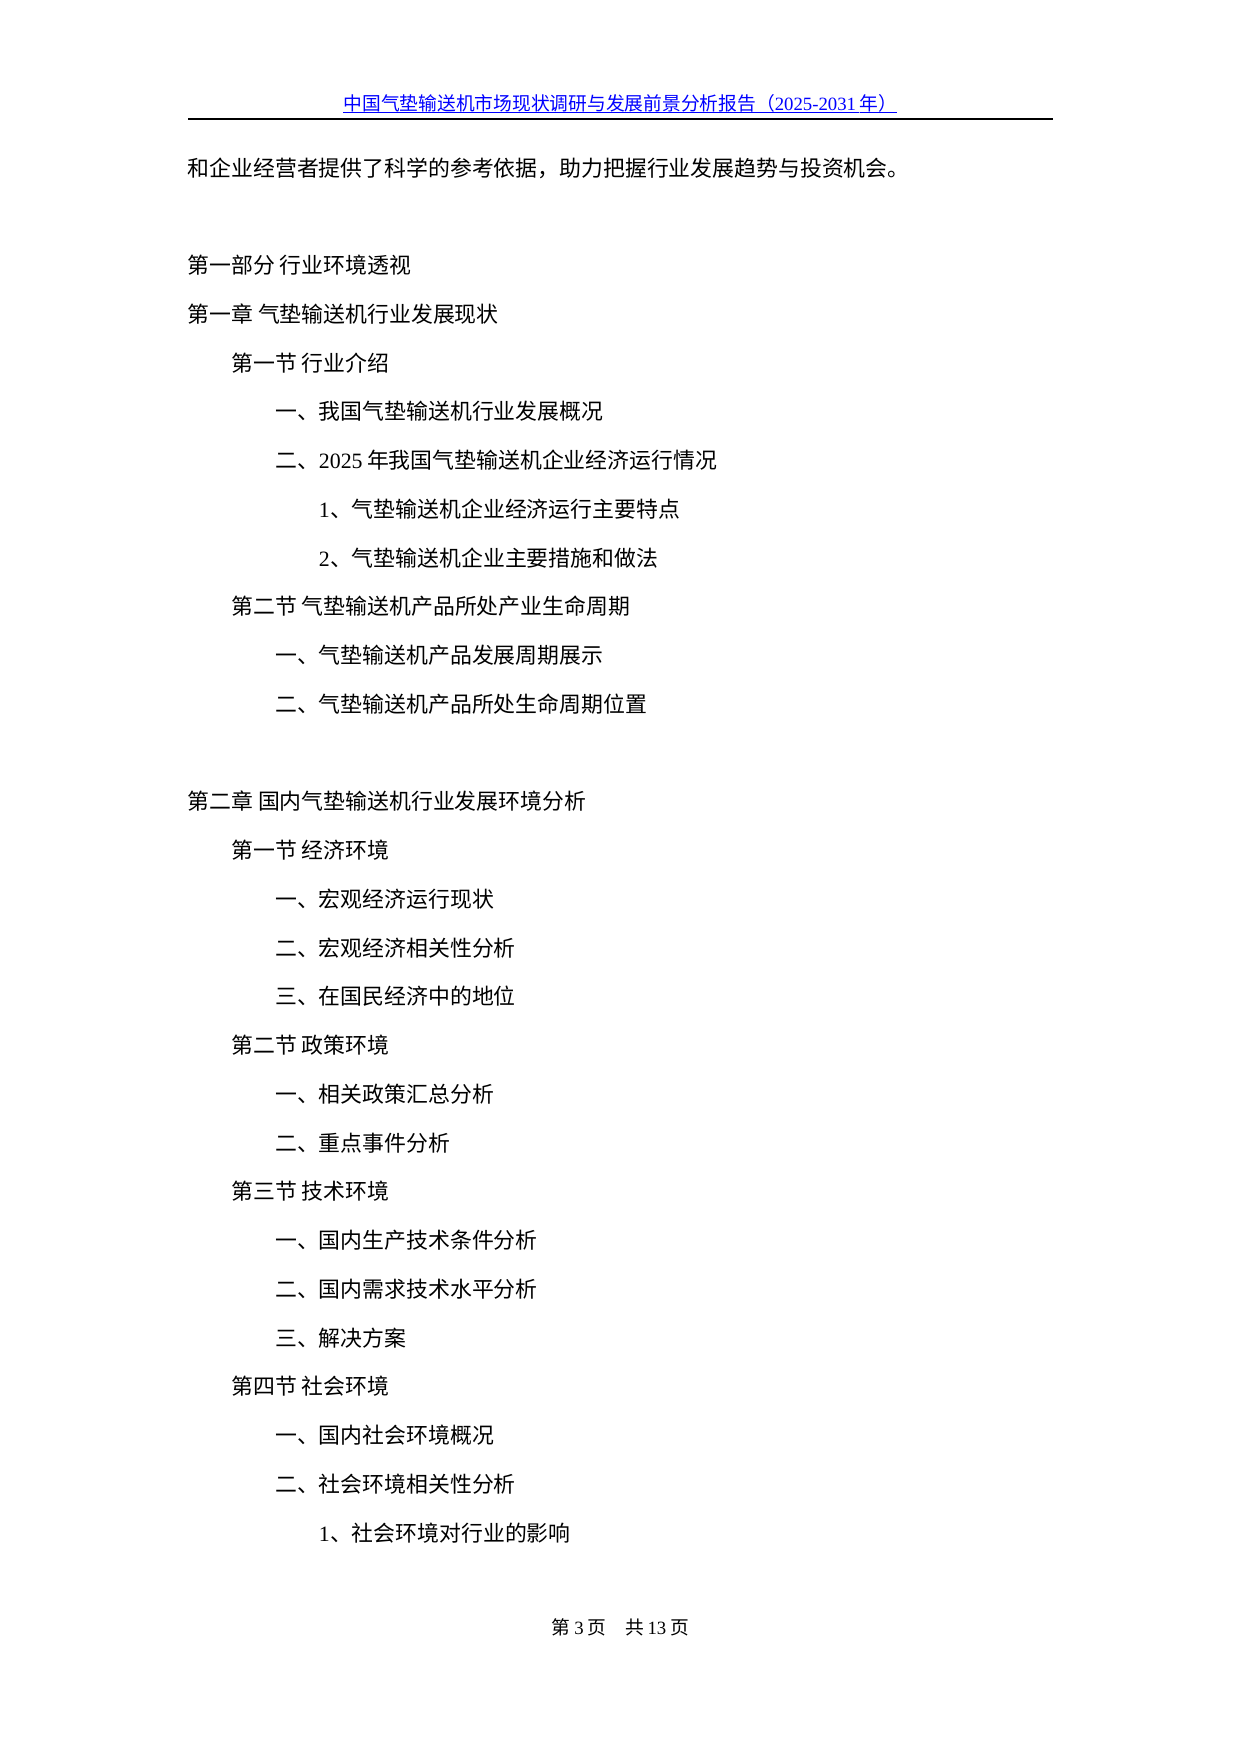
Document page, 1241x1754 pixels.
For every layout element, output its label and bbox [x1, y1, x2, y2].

text [187, 150, 1053, 1548]
